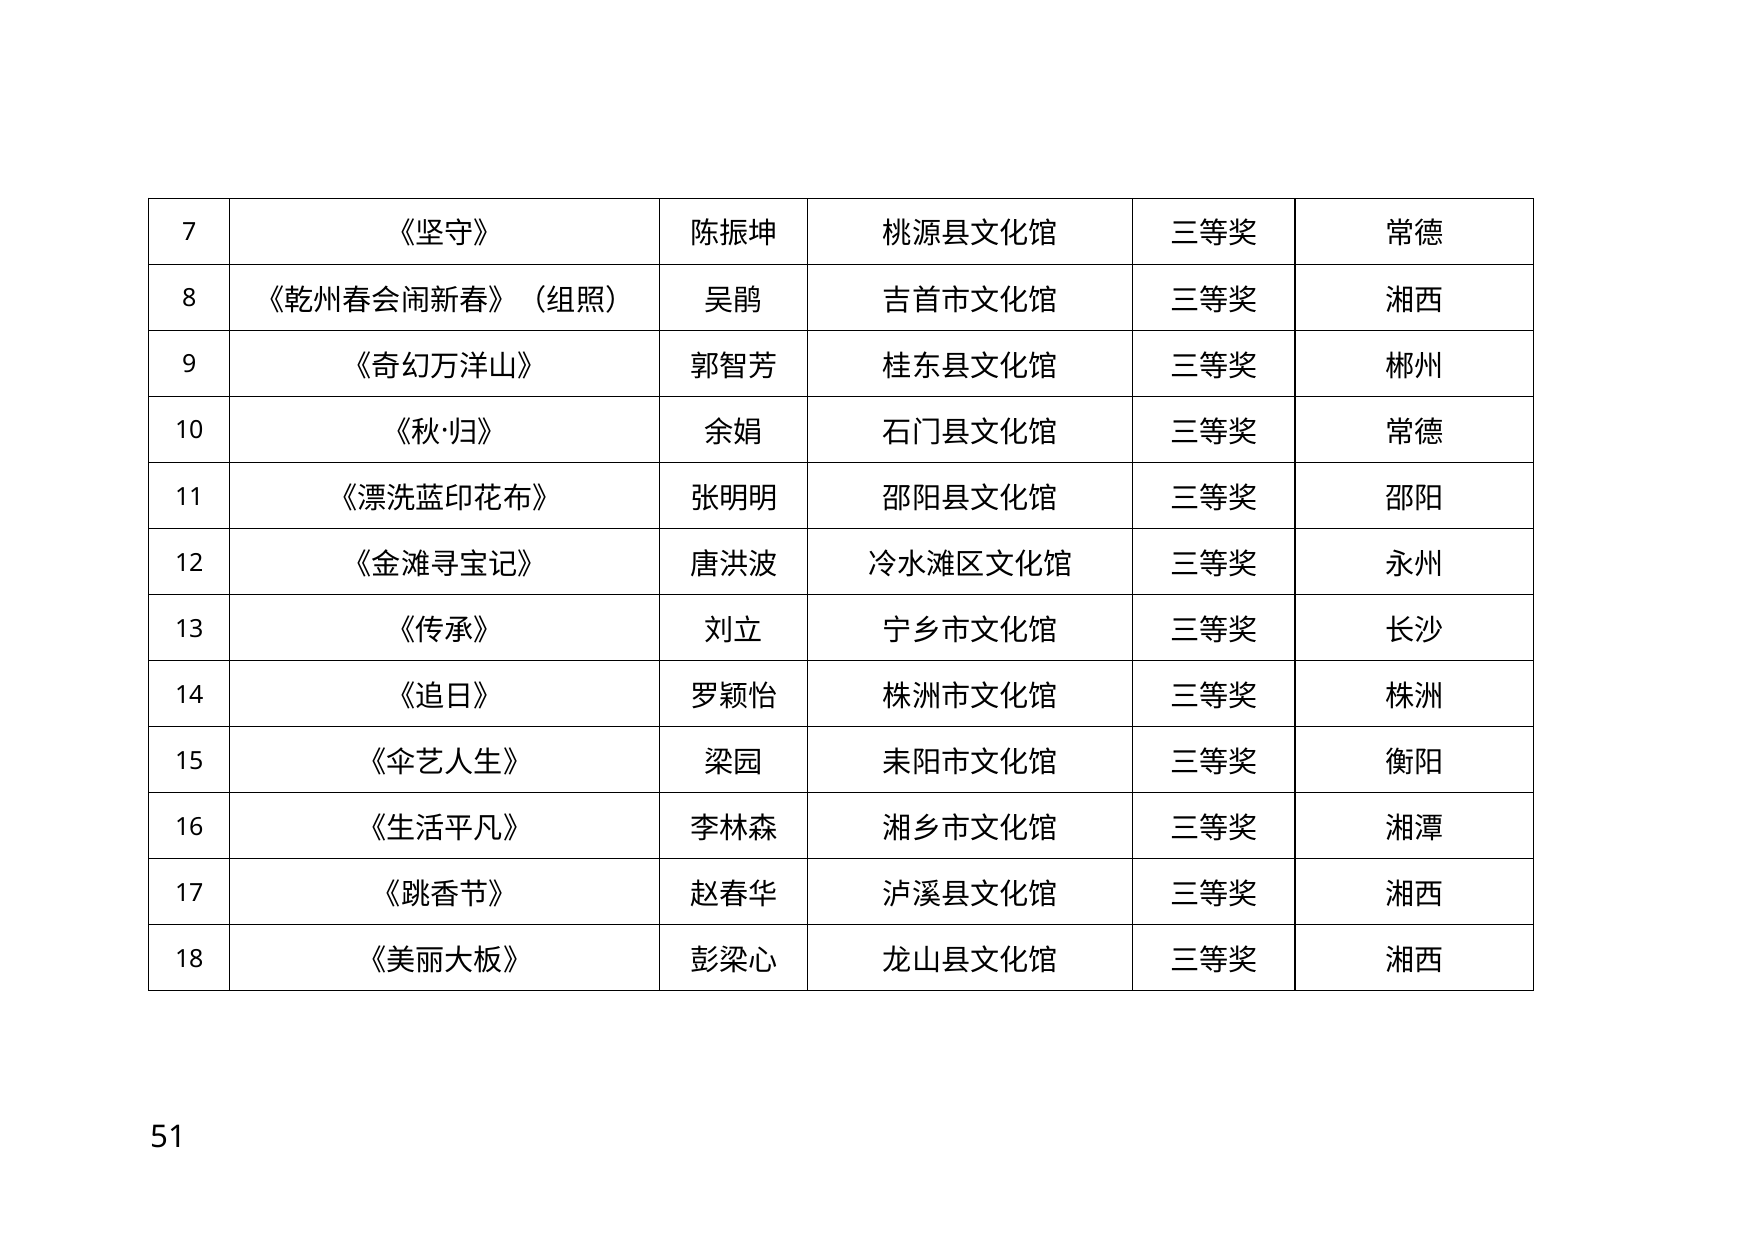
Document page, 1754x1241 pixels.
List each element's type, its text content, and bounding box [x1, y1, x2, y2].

table_cell 《生活平凡》 [230, 793, 659, 858]
table_cell 三等奖 [1133, 859, 1294, 924]
table_cell 吴鹃 [660, 265, 807, 330]
table_cell 三等奖 [1133, 661, 1294, 726]
table_cell 衡阳 [1296, 727, 1533, 792]
table_cell 三等奖 [1133, 463, 1294, 528]
table_cell 三等奖 [1133, 397, 1294, 462]
table_cell 《漂洗蓝印花布》 [230, 463, 659, 528]
table_cell 赵春华 [660, 859, 807, 924]
table_cell 《秋·归》 [230, 397, 659, 462]
table_cell 11 [149, 463, 229, 528]
table_cell 三等奖 [1133, 265, 1294, 330]
table_cell 三等奖 [1133, 331, 1294, 396]
table_cell 《乾州春会闹新春》（组照） [230, 265, 659, 330]
table_cell 宁乡市文化馆 [808, 595, 1132, 660]
table_cell 《传承》 [230, 595, 659, 660]
table_cell 永州 [1296, 529, 1533, 594]
table_cell 三等奖 [1133, 595, 1294, 660]
table_cell 石门县文化馆 [808, 397, 1132, 462]
table_cell 长沙 [1296, 595, 1533, 660]
table_cell 三等奖 [1133, 199, 1294, 264]
table_cell 9 [149, 331, 229, 396]
table_cell 《金滩寻宝记》 [230, 529, 659, 594]
table_cell 冷水滩区文化馆 [808, 529, 1132, 594]
table_cell 株洲 [1296, 661, 1533, 726]
table_cell 12 [149, 529, 229, 594]
table_cell 三等奖 [1133, 925, 1294, 990]
table_cell 梁园 [660, 727, 807, 792]
table_cell 李林森 [660, 793, 807, 858]
table_cell 陈振坤 [660, 199, 807, 264]
table_cell 常德 [1296, 199, 1533, 264]
table_cell 常德 [1296, 397, 1533, 462]
table_cell 三等奖 [1133, 727, 1294, 792]
table_cell 三等奖 [1133, 793, 1294, 858]
table_cell 桂东县文化馆 [808, 331, 1132, 396]
table_cell 三等奖 [1133, 529, 1294, 594]
table_cell 泸溪县文化馆 [808, 859, 1132, 924]
table_cell 桃源县文化馆 [808, 199, 1132, 264]
table_cell 《伞艺人生》 [230, 727, 659, 792]
table_cell 10 [149, 397, 229, 462]
table_cell 16 [149, 793, 229, 858]
table_cell 郴州 [1296, 331, 1533, 396]
table_cell 18 [149, 925, 229, 990]
table_cell 8 [149, 265, 229, 330]
table_cell 14 [149, 661, 229, 726]
table_cell 株洲市文化馆 [808, 661, 1132, 726]
table_cell 吉首市文化馆 [808, 265, 1132, 330]
table_cell 湘西 [1296, 859, 1533, 924]
table_cell 湘西 [1296, 925, 1533, 990]
table_cell 余娟 [660, 397, 807, 462]
table_cell 17 [149, 859, 229, 924]
table_cell 7 [149, 199, 229, 264]
table_cell 耒阳市文化馆 [808, 727, 1132, 792]
table_cell 《美丽大板》 [230, 925, 659, 990]
table_cell 湘潭 [1296, 793, 1533, 858]
table_cell 龙山县文化馆 [808, 925, 1132, 990]
table_cell 《跳香节》 [230, 859, 659, 924]
table_cell 《坚守》 [230, 199, 659, 264]
table_cell 13 [149, 595, 229, 660]
table_cell 彭梁心 [660, 925, 807, 990]
table_cell 15 [149, 727, 229, 792]
table_cell 邵阳县文化馆 [808, 463, 1132, 528]
table_cell 刘立 [660, 595, 807, 660]
table_cell 郭智芳 [660, 331, 807, 396]
table_cell 罗颖怡 [660, 661, 807, 726]
table_cell 邵阳 [1296, 463, 1533, 528]
table_cell 湘西 [1296, 265, 1533, 330]
table_cell 唐洪波 [660, 529, 807, 594]
table_cell 张明明 [660, 463, 807, 528]
table_cell 《奇幻万洋山》 [230, 331, 659, 396]
table_cell 湘乡市文化馆 [808, 793, 1132, 858]
table_cell 《追日》 [230, 661, 659, 726]
